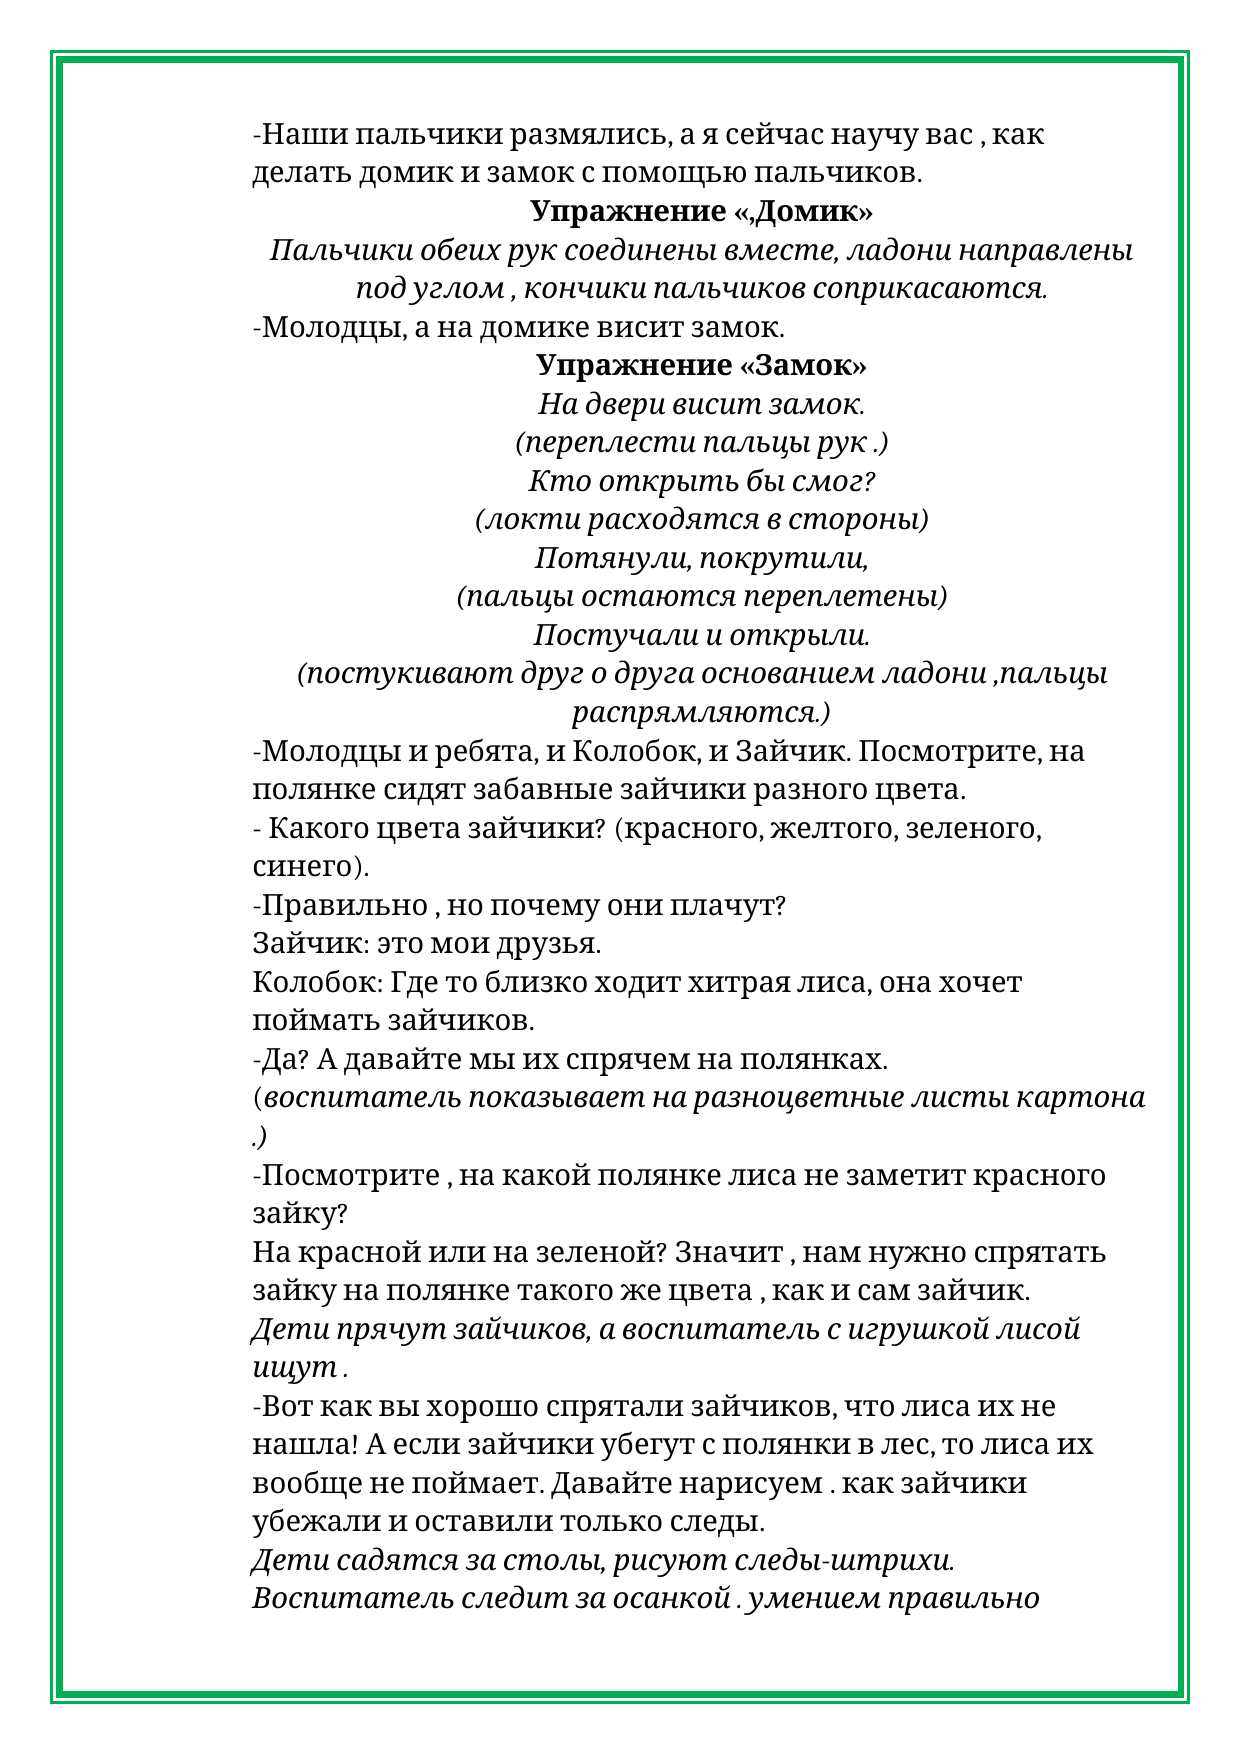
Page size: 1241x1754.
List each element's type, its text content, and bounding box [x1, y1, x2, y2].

list -Да? А давайте мы их спрячем на полянках. [252, 1043, 1152, 1077]
list Постучали и открыли. [252, 619, 1152, 653]
list - Какого цвета зайчики? (красного, желтого, зеленого, синего). [252, 812, 1152, 884]
list -Правильно , но почему они плачут? [252, 889, 1152, 922]
list Дети прячут зайчиков, а воспитатель с игрушкой лисой ищут . [252, 1313, 1152, 1385]
list Упражнение «Замок» [252, 349, 1152, 383]
list (переплести пальцы рук .) [252, 426, 1152, 460]
list Колобок: Где то близко ходит хитрая лиса, она хочет поймать зайчиков. [252, 966, 1152, 1038]
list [252, 1544, 1152, 1616]
list -Вот как вы хорошо спрятали зайчиков, что лиса их не нашла! А если зайчики убегут с полянки в лес, то лиса их вообще не поймает. Давайте нарисуем . как зайчики убежали и оставили только следы. [252, 1390, 1152, 1539]
list (пальцы остаются переплетены) [252, 581, 1152, 614]
list -Молодцы и ребята, и Колобок, и Зайчик. Посмотрите, на полянке сидят забавные зайчики разного цвета. [252, 735, 1152, 807]
list Кто открыть бы смог? [252, 465, 1152, 498]
list -Наши пальчики размялись, а я сейчас научу вас , как делать домик и замок с помощью пальчиков. [252, 118, 1152, 190]
list Упражнение «,Домик» [252, 195, 1152, 229]
list (воспитатель показывает на разноцветные листы картона .) [252, 1082, 1152, 1154]
list Пальчики обеих рук соединены вместе, ладони направлены под углом , кончики пальчиков соприкасаются. [252, 234, 1152, 306]
list На красной или на зеленой? Значит , нам нужно спрятать зайку на полянке такого же цвета , как и сам зайчик. [252, 1236, 1152, 1308]
list -Молодцы, а на домике висит замок. [252, 311, 1152, 344]
list Зайчик: это мои друзья. [252, 927, 1152, 961]
list На двери висит замок. [252, 388, 1152, 421]
list (постукивают друг о друга основанием ладони ,пальцы распрямляются.) [252, 658, 1152, 730]
list Потянули, покрутили, [252, 542, 1152, 576]
list (локти расходятся в стороны) [252, 503, 1152, 537]
list -Посмотрите , на какой полянке лиса не заметит красного зайку? [252, 1159, 1152, 1231]
